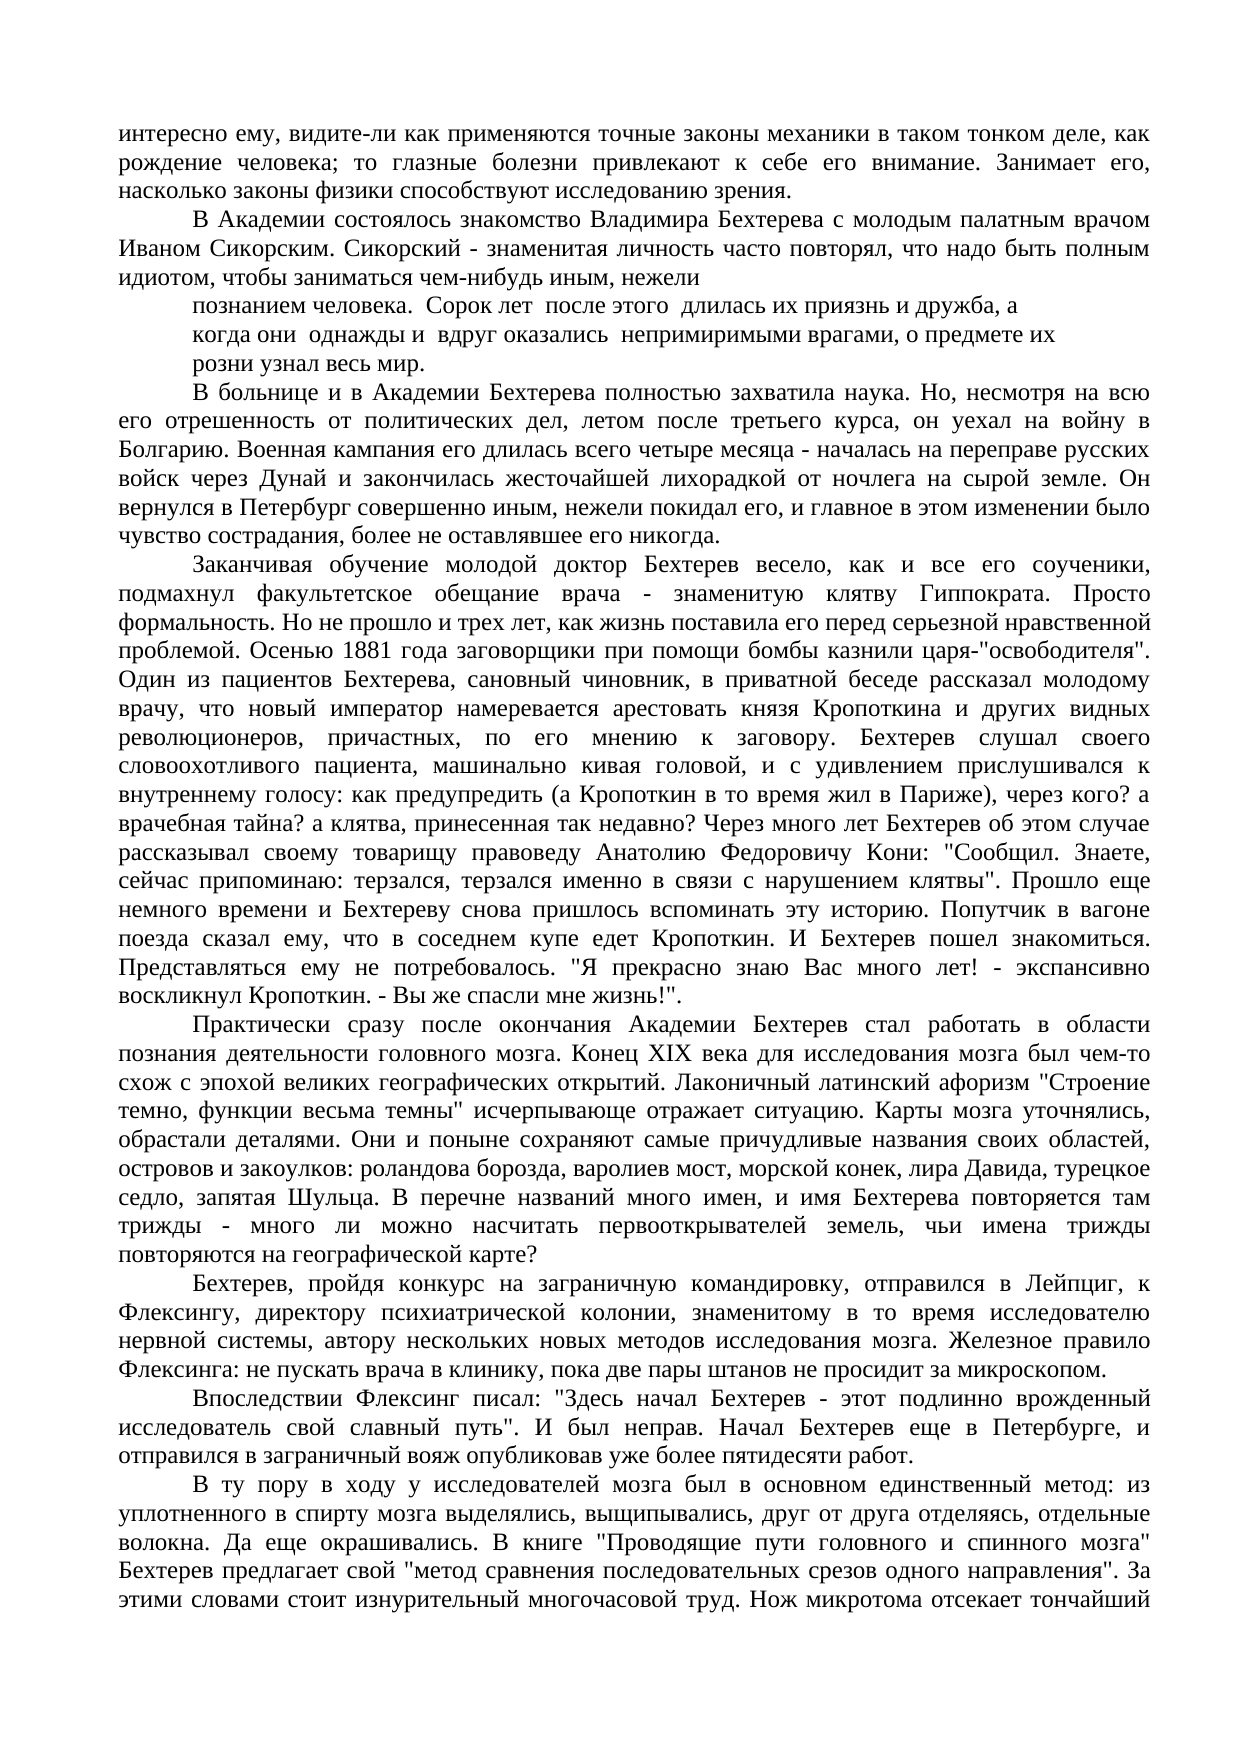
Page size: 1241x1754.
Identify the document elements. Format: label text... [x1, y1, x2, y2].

text Бехтерев, пройдя конкурс на заграничную командировку, отправился в Лейпциг, к Флексингу, директору психиатрической колонии, знаменитому в то время исследователю нервной системы, автору нескольких новых методов исследования мозга. Железное правило Флексинга: не пускать врача в клинику, пока две пары штанов не просидит за микроскопом. [118, 1268, 1152, 1383]
text розни узнал весь мир. [118, 348, 1152, 377]
text познанием человека. Сорок лет после этого длилась их приязнь и дружба, а [118, 291, 1152, 319]
text Практически сразу после окончания Академии Бехтерев стал работать в области познания деятельности головного мозга. Конец XIX века для исследования мозга был чем-то схож с эпохой великих географических открытий. Лаконичный латинский афоризм "Строение темно, функции весьма темны" исчерпывающе отражает ситуацию. Карты мозга уточнялись, обрастали деталями. Они и поныне сохраняют самые причудливые названия своих областей, островов и закоулков: роландова борозда, варолиев мост, морской конек, лира Давида, турецкое седло, запятая Шульца. В перечне названий много имен, и имя Бехтерева повторяется там трижды - много ли можно насчитать первооткрывателей земель, чьи имена трижды повторяются на географической карте? [118, 1009, 1152, 1268]
text когда они однажды и вдруг оказались непримиримыми врагами, о предмете их [118, 319, 1152, 348]
text Заканчивая обучение молодой доктор Бехтерев весело, как и все его соученики, подмахнул факультетское обещание врача - знаменитую клятву Гиппократа. Просто формальность. Но не прошло и трех лет, как жизнь поставила его перед серьезной нравственной проблемой. Осенью 1881 года заговорщики при помощи бомбы казнили царя-"освободителя". Один из пациентов Бехтерева, сановный чиновник, в приватной беседе рассказал молодому врачу, что новый император намеревается арестовать князя Кропоткина и других видных революционеров, причастных, по его мнению к заговору. Бехтерев слушал своего словоохотливого пациента, машинально кивая головой, и с удивлением прислушивался к внутреннему голосу: как предупредить (а Кропоткин в то время жил в Париже), через кого? а врачебная тайна? а клятва, принесенная так недавно? Через много лет Бехтерев об этом случае рассказывал своему товарищу правоведу Анатолию Федоровичу Кони: "Сообщил. Знаете, сейчас припоминаю: терзался, терзался именно в связи с нарушением клятвы". Прошло еще немного времени и Бехтереву снова пришлось вспоминать эту историю. Попутчик в вагоне поезда сказал ему, что в соседнем купе едет Кропоткин. И Бехтерев пошел знакомиться. Представляться ему не потребовалось. "Я прекрасно знаю Вас много лет! - экспансивно воскликнул Кропоткин. - Вы же спасли мне жизнь!". [118, 549, 1152, 1009]
text В Академии состоялось знакомство Владимира Бехтерева с молодым палатным врачом Иваном Сикорским. Сикорский - знаменитая личность часто повторял, что надо быть полным идиотом, чтобы заниматься чем-нибудь иным, нежели [118, 204, 1152, 291]
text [118, 1469, 1152, 1613]
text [118, 118, 1152, 204]
text Впоследствии Флексинг писал: "Здесь начал Бехтерев - этот подлинно врожденный исследователь свой славный путь". И был неправ. Начал Бехтерев еще в Петербурге, и отправился в заграничный вояж опубликовав уже более пятидесяти работ. [118, 1383, 1152, 1469]
text В больнице и в Академии Бехтерева полностью захватила наука. Но, несмотря на всю его отрешенность от политических дел, летом после третьего курса, он уехал на войну в Болгарию. Военная кампания его длилась всего четыре месяца - началась на переправе русских войск через Дунай и закончилась жесточайшей лихорадкой от ночлега на сырой земле. Он вернулся в Петербург совершенно иным, нежели покидал его, и главное в этом изменении было чувство сострадания, более не оставлявшее его никогда. [118, 377, 1152, 549]
